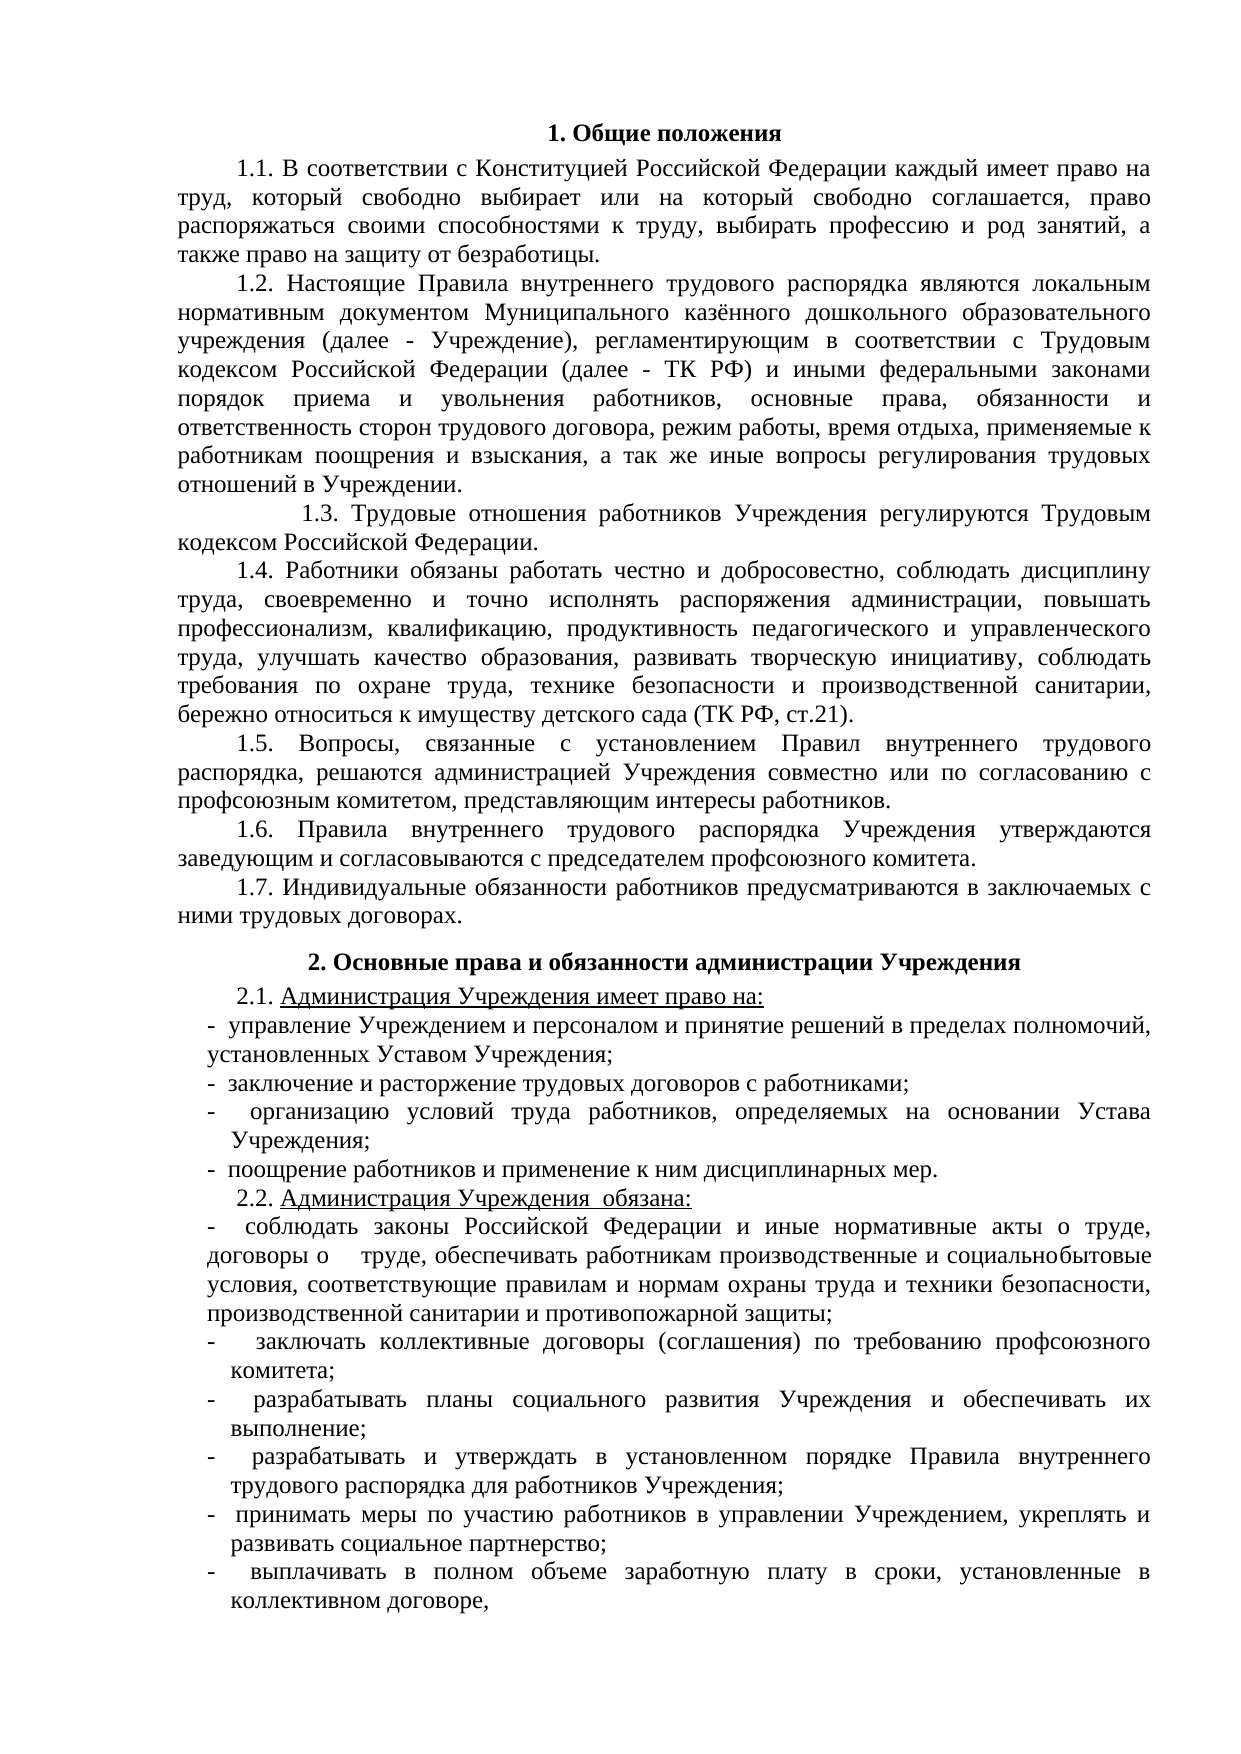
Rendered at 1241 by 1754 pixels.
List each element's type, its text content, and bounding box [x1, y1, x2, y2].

text 1.3. Трудовые отношения работников Учреждения регулируются Трудовым кодексом Российской Федерации. [177, 498, 1152, 555]
text - принимать меры по участию работников в управлении Учреждением, укреплять и развивать социальное партнерство; [207, 1499, 1152, 1556]
text - разрабатывать планы социального развития Учреждения и обеспечивать их выполнение; [207, 1384, 1152, 1441]
text - выплачивать в полном объеме заработную плату в сроки, установленные в коллективном договоре, [207, 1556, 1152, 1614]
text 1.7. Индивидуальные обязанности работников предусматриваются в заключаемых с ними трудовых договорах. [177, 872, 1152, 929]
text - поощрение работников и применение к ним дисциплинарных мер. [207, 1154, 1152, 1183]
text 2.1. Администрация Учреждения имеет право на: [177, 981, 1152, 1010]
text 2. Основные права и обязанности администрации Учреждения [177, 947, 1152, 976]
text - управление Учреждением и персоналом и принятие решений в пределах полномочий, установленных Уставом Учреждения; [207, 1010, 1152, 1068]
text 1.6. Правила внутреннего трудового распорядка Учреждения утверждаются заведующим и согласовываются с председателем профсоюзного комитета. [177, 814, 1152, 872]
text 1.2. Настоящие Правила внутреннего трудового распорядка являются локальным нормативным документом Муниципального казённого дошкольного образовательного учреждения (далее - Учреждение), регламентирующим в соответствии с Трудовым кодексом Российской Федерации (далее - ТК РФ) и иными федеральными законами порядок приема и увольнения работников, основные права, обязанности и ответственность сторон трудового договора, режим работы, время отдыха, применяемые к работникам поощрения и взыскания, а так же иные вопросы регулирования трудовых отношений в Учреждении. [177, 268, 1152, 498]
text - заключать коллективные договоры (соглашения) по требованию профсоюзного комитета; [207, 1326, 1152, 1384]
text 1. Общие положения [177, 118, 1152, 147]
text - заключение и расторжение трудовых договоров с работниками; [207, 1068, 1152, 1096]
text - разрабатывать и утверждать в установленном порядке Правила внутреннего трудового распорядка для работников Учреждения; [207, 1441, 1152, 1499]
text 1.1. В соответствии с Конституцией Российской Федерации каждый имеет право на труд, который свободно выбирает или на который свободно соглашается, право распоряжаться своими способностями к труду, выбирать профессию и род занятий, а также право на защиту от безработицы. [177, 153, 1152, 268]
text 1.5. Вопросы, связанные с установлением Правил внутреннего трудового распорядка, решаются администрацией Учреждения совместно или по согласованию с профсоюзным комитетом, представляющим интересы работников. [177, 728, 1152, 814]
text 2.2. Администрация Учреждения обязана: [177, 1183, 1152, 1211]
text - соблюдать законы Российской Федерации и иные нормативные акты о труде, договоры о труде, обеспечивать работникам производственные и социальнобытовые условия, соответствующие правилам и нормам охраны труда и техники безопасности, производственной санитарии и противопожарной защиты; [207, 1211, 1152, 1326]
text - организацию условий труда работников, определяемых на основании Устава Учреждения; [207, 1096, 1152, 1154]
text 1.4. Работники обязаны работать честно и добросовестно, соблюдать дисциплину труда, своевременно и точно исполнять распоряжения администрации, повышать профессионализм, квалификацию, продуктивность педагогического и управленческого труда, улучшать качество образования, развивать творческую инициативу, соблюдать требования по охране труда, технике безопасности и производственной санитарии, бережно относиться к имуществу детского сада (ТК РФ, ст.21). [177, 555, 1152, 728]
